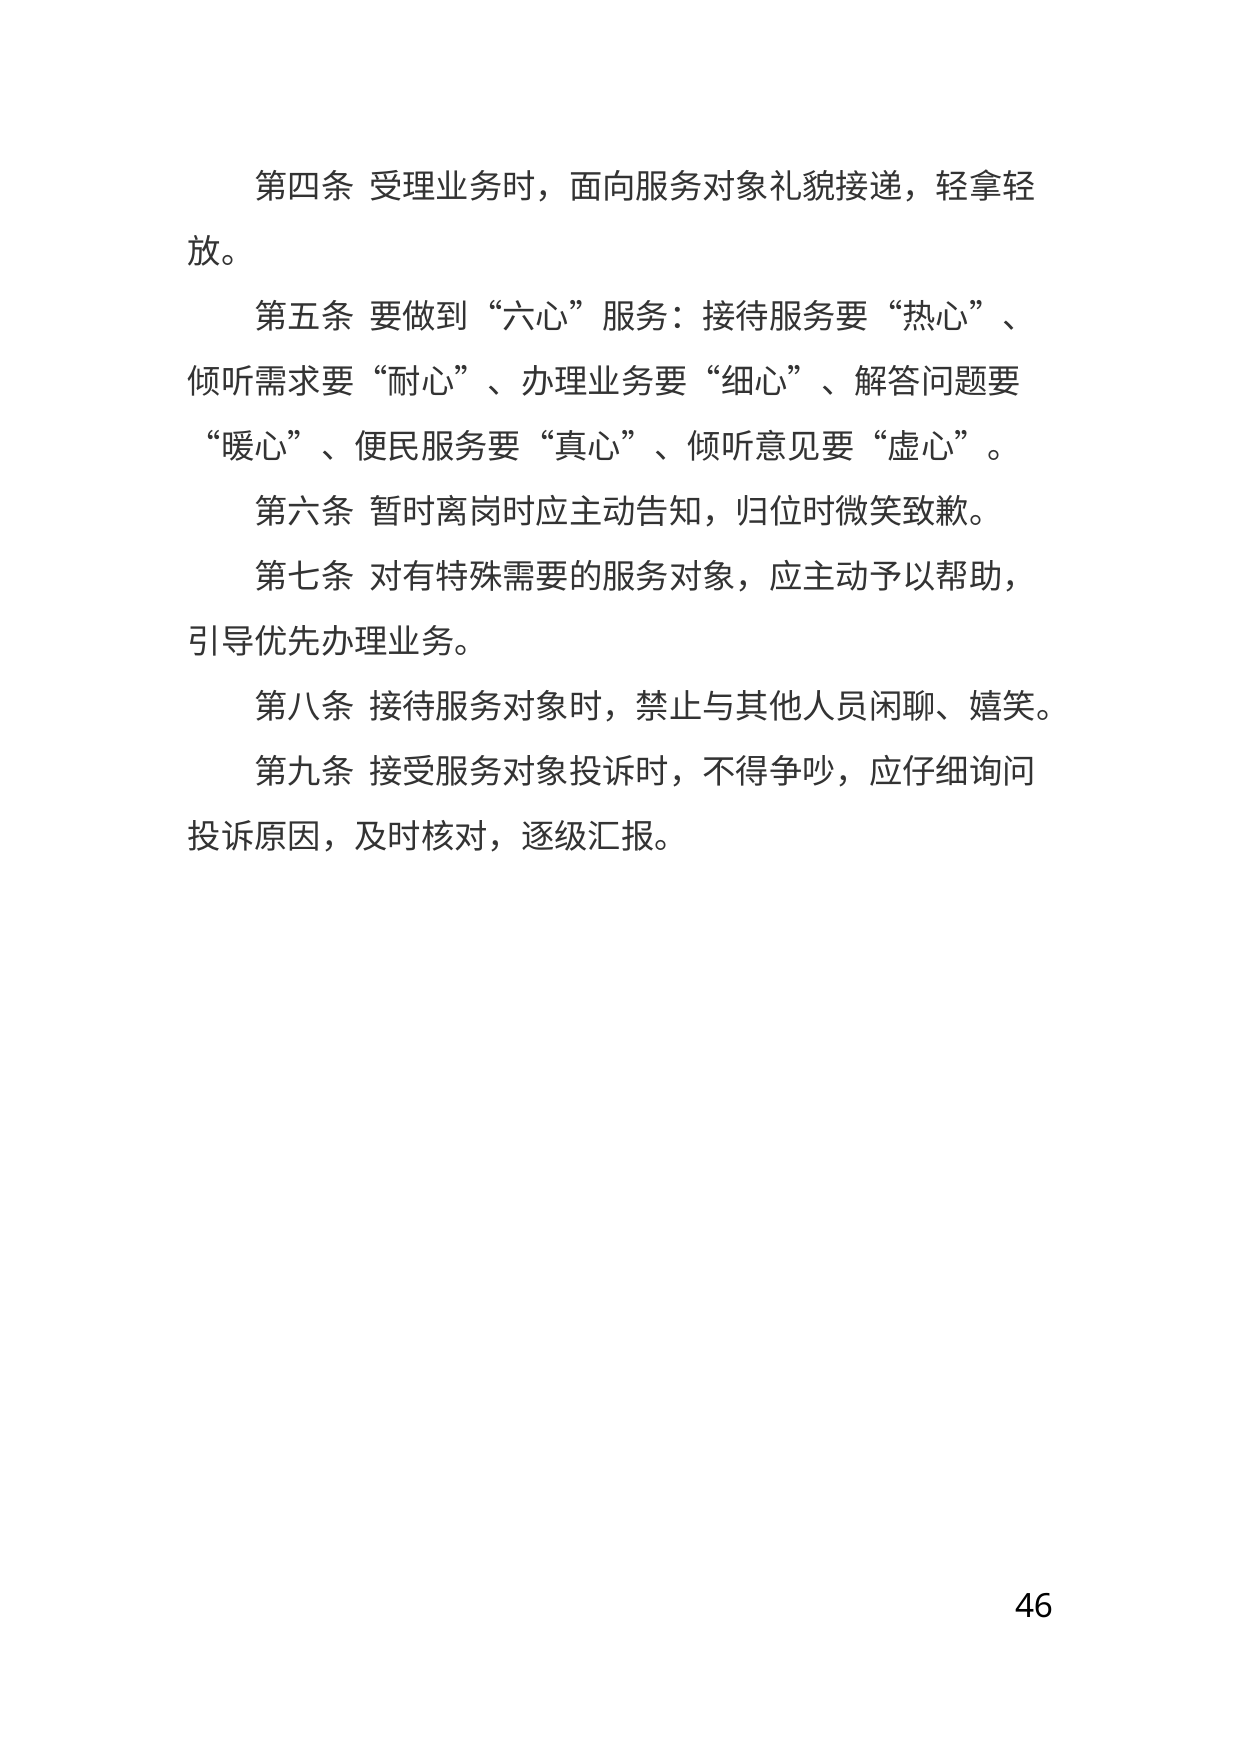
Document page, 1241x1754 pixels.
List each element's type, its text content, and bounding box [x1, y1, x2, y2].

text 第五条 要做到“六心”服务：接待服务要“热心”、倾听需求要“耐心”、办理业务要“细心”、解答问题要“暖心”、便民服务要“真心”、倾听意见要“虚心”。 [187, 281, 1053, 476]
text 第八条 接待服务对象时，禁止与其他人员闲聊、嬉笑。 [187, 671, 1053, 736]
text 第九条 接受服务对象投诉时，不得争吵，应仔细询问投诉原因，及时核对，逐级汇报。 [187, 736, 1053, 866]
text 第六条 暂时离岗时应主动告知，归位时微笑致歉。 [187, 476, 1053, 541]
text 第四条 受理业务时，面向服务对象礼貌接递，轻拿轻放。 [187, 151, 1053, 281]
text 第七条 对有特殊需要的服务对象，应主动予以帮助，引导优先办理业务。 [187, 541, 1053, 671]
